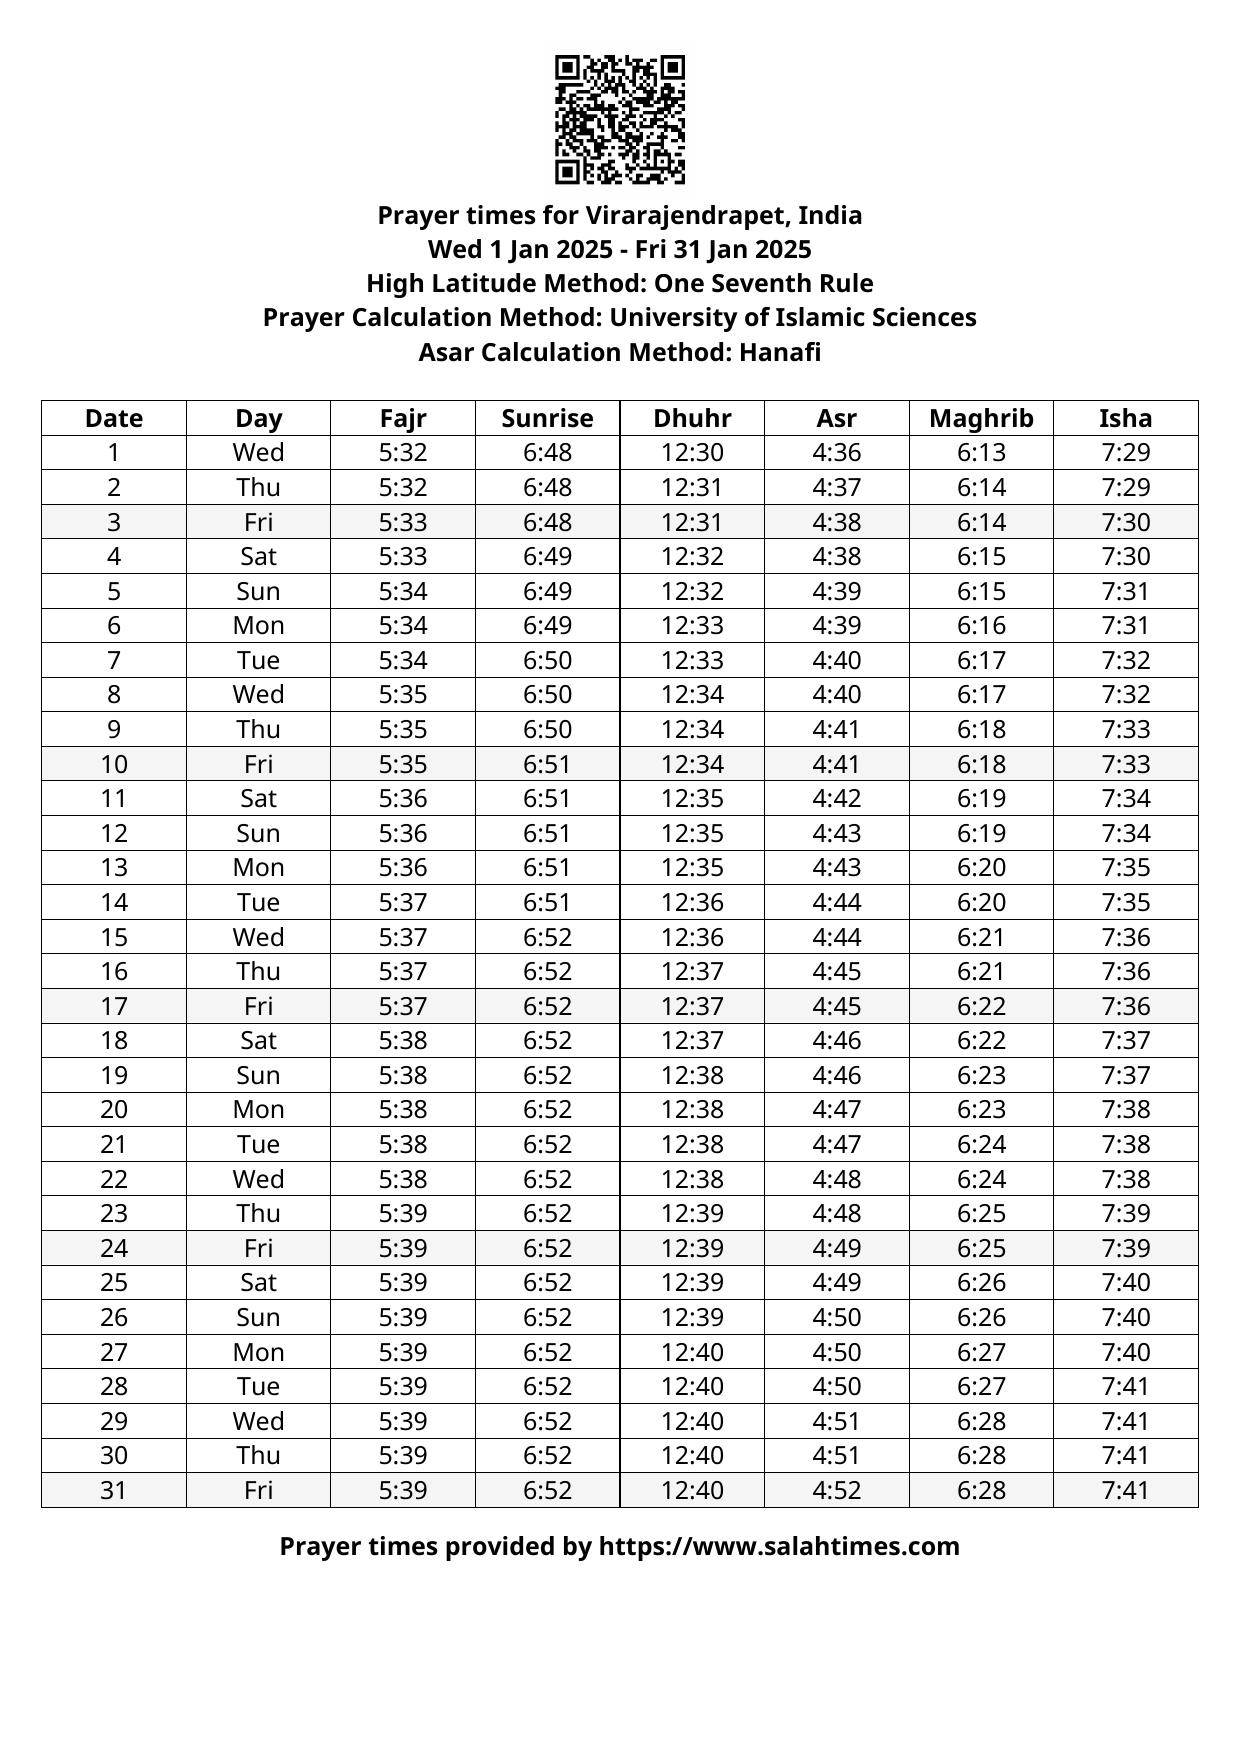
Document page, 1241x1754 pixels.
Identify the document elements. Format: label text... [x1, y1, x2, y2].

table_cell 4:36 [765, 436, 909, 469]
table_cell 12:39 [621, 1231, 764, 1264]
table_cell 5:34 [331, 574, 475, 607]
table_cell Fri [187, 505, 330, 538]
table_cell Mon [187, 1335, 330, 1368]
table_cell 7:36 [1054, 989, 1198, 1022]
table_cell 6:16 [910, 609, 1053, 642]
table_cell 5:39 [331, 1439, 475, 1472]
table_cell 12:40 [621, 1439, 764, 1472]
table_cell 12:38 [621, 1162, 764, 1195]
table_cell 6:25 [910, 1196, 1053, 1230]
table_cell 13 [42, 851, 186, 884]
table_cell 12:37 [621, 989, 764, 1022]
table_cell 5:39 [331, 1231, 475, 1264]
table_cell 6:15 [910, 574, 1053, 607]
table_cell 7:37 [1054, 1058, 1198, 1092]
table_cell 5:38 [331, 1024, 475, 1057]
table_cell 6:52 [476, 1473, 619, 1507]
table_cell 5:37 [331, 885, 475, 919]
picture [542, 41, 699, 198]
table_cell Sun [187, 1300, 330, 1334]
table_cell Thu [187, 1439, 330, 1472]
table_cell 7:32 [1054, 678, 1198, 711]
table_cell 7:34 [1054, 816, 1198, 849]
table_cell 7:36 [1054, 920, 1198, 953]
table_cell 6:52 [476, 1196, 619, 1230]
table_cell 6:17 [910, 643, 1053, 677]
table_cell 4:46 [765, 1058, 909, 1092]
table_cell 9 [42, 712, 186, 746]
table_cell 12:35 [621, 781, 764, 815]
table_cell 6:52 [476, 1404, 619, 1437]
table_cell 1 [42, 436, 186, 469]
text Asar Calculation Method: Hanafi [42, 334, 1198, 368]
table_cell 4:41 [765, 747, 909, 780]
table_cell Fri [187, 1473, 330, 1507]
table_cell 12:34 [621, 712, 764, 746]
table_cell 6:18 [910, 747, 1053, 780]
table_cell 6:51 [476, 816, 619, 849]
table_cell 7:40 [1054, 1335, 1198, 1368]
table_cell 12:30 [621, 436, 764, 469]
table_cell 4:51 [765, 1404, 909, 1437]
table_cell 5:38 [331, 1127, 475, 1161]
table_cell Wed [187, 436, 330, 469]
table_header Day [187, 401, 330, 434]
table_cell 5:35 [331, 712, 475, 746]
table_cell 31 [42, 1473, 186, 1507]
table_cell 7:34 [1054, 781, 1198, 815]
table_cell 18 [42, 1024, 186, 1057]
table_cell 6:21 [910, 954, 1053, 988]
table_cell 5:39 [331, 1335, 475, 1368]
table_cell 12:38 [621, 1058, 764, 1092]
table_cell 12:40 [621, 1404, 764, 1437]
table_cell 5:37 [331, 920, 475, 953]
table_cell 4:49 [765, 1231, 909, 1264]
table_cell 6:14 [910, 505, 1053, 538]
table_cell 6:50 [476, 643, 619, 677]
table_cell Wed [187, 1404, 330, 1437]
table_cell Sat [187, 539, 330, 573]
table_cell 6:20 [910, 851, 1053, 884]
table_cell 5:33 [331, 505, 475, 538]
table_cell 12:32 [621, 574, 764, 607]
table_cell 17 [42, 989, 186, 1022]
table_cell 4:47 [765, 1093, 909, 1126]
table_cell 6:28 [910, 1404, 1053, 1437]
table_cell 6:26 [910, 1266, 1053, 1299]
table_cell 26 [42, 1300, 186, 1334]
table_cell Sun [187, 816, 330, 849]
table_cell 5:34 [331, 643, 475, 677]
table_cell 6:52 [476, 1266, 619, 1299]
table_cell 6:52 [476, 1369, 619, 1403]
table_cell 12:37 [621, 1024, 764, 1057]
table_cell 5:39 [331, 1300, 475, 1334]
table_cell 10 [42, 747, 186, 780]
table_cell 7:30 [1054, 539, 1198, 573]
table_cell 6:19 [910, 816, 1053, 849]
table_cell Thu [187, 1196, 330, 1230]
table_cell 6:14 [910, 470, 1053, 504]
table_cell Sat [187, 781, 330, 815]
table_cell 7:33 [1054, 712, 1198, 746]
table_cell 6:13 [910, 436, 1053, 469]
table_cell 6:49 [476, 609, 619, 642]
table_cell 6:52 [476, 989, 619, 1022]
table_cell 6:48 [476, 470, 619, 504]
table_cell 6:51 [476, 885, 619, 919]
table_cell 12:36 [621, 920, 764, 953]
table_cell 23 [42, 1196, 186, 1230]
table_cell 5:35 [331, 747, 475, 780]
table_cell Tue [187, 1127, 330, 1161]
table_cell Wed [187, 678, 330, 711]
table_cell 6:52 [476, 1162, 619, 1195]
table_cell 30 [42, 1439, 186, 1472]
table_cell 27 [42, 1335, 186, 1368]
table_cell 5:35 [331, 678, 475, 711]
table_cell 6 [42, 609, 186, 642]
table_cell 7:41 [1054, 1473, 1198, 1507]
table_cell 12:33 [621, 643, 764, 677]
table_cell 6:51 [476, 781, 619, 815]
table_cell 29 [42, 1404, 186, 1437]
table_header Dhuhr [621, 401, 764, 434]
table_cell 22 [42, 1162, 186, 1195]
table_cell 5:39 [331, 1196, 475, 1230]
table_cell Thu [187, 470, 330, 504]
table_cell 6:51 [476, 747, 619, 780]
table_cell 7:39 [1054, 1231, 1198, 1264]
table_cell 12:35 [621, 851, 764, 884]
table_cell 7:38 [1054, 1162, 1198, 1195]
table_cell 12:31 [621, 505, 764, 538]
table_cell 4:44 [765, 885, 909, 919]
table_header Maghrib [910, 401, 1053, 434]
table_cell 6:22 [910, 1024, 1053, 1057]
table_cell 5:34 [331, 609, 475, 642]
table_cell 6:20 [910, 885, 1053, 919]
table_cell 4:50 [765, 1369, 909, 1403]
table_cell 6:17 [910, 678, 1053, 711]
table_cell 6:28 [910, 1439, 1053, 1472]
table_cell 7:33 [1054, 747, 1198, 780]
table_cell 7:40 [1054, 1266, 1198, 1299]
table_cell 4:37 [765, 470, 909, 504]
table_cell 7:31 [1054, 574, 1198, 607]
table_cell 7:30 [1054, 505, 1198, 538]
text Prayer times provided by https://www.salahtimes.com [42, 1528, 1198, 1563]
table_cell 4:42 [765, 781, 909, 815]
table_cell 7:29 [1054, 436, 1198, 469]
table_cell Mon [187, 1093, 330, 1126]
table_cell 6:15 [910, 539, 1053, 573]
table_cell 5:38 [331, 1093, 475, 1126]
table_cell 6:49 [476, 574, 619, 607]
table_cell 4:39 [765, 574, 909, 607]
table_cell 4 [42, 539, 186, 573]
text Prayer Calculation Method: University of Islamic Sciences [42, 300, 1198, 334]
table_cell 12:40 [621, 1335, 764, 1368]
table_cell Mon [187, 609, 330, 642]
table_cell 7 [42, 643, 186, 677]
table_cell 7:36 [1054, 954, 1198, 988]
table_cell 5:39 [331, 1473, 475, 1507]
table_cell 19 [42, 1058, 186, 1092]
table_cell Tue [187, 643, 330, 677]
table_cell Fri [187, 989, 330, 1022]
table_cell 6:52 [476, 920, 619, 953]
table_cell 4:45 [765, 954, 909, 988]
table_cell 16 [42, 954, 186, 988]
table_cell 28 [42, 1369, 186, 1403]
table_cell 5:33 [331, 539, 475, 573]
table_cell 4:52 [765, 1473, 909, 1507]
table_cell 6:48 [476, 436, 619, 469]
table_cell 4:49 [765, 1266, 909, 1299]
table_cell 12:37 [621, 954, 764, 988]
table_cell 4:50 [765, 1300, 909, 1334]
table_cell 8 [42, 678, 186, 711]
table_cell 6:26 [910, 1300, 1053, 1334]
table_cell 5:38 [331, 1162, 475, 1195]
table_cell Mon [187, 851, 330, 884]
table_cell 4:45 [765, 989, 909, 1022]
table_cell 4:38 [765, 505, 909, 538]
table_cell 5:39 [331, 1266, 475, 1299]
table_cell 7:38 [1054, 1127, 1198, 1161]
table_cell Fri [187, 1231, 330, 1264]
table_cell 4:39 [765, 609, 909, 642]
table_cell 5:32 [331, 470, 475, 504]
table_cell 5:36 [331, 816, 475, 849]
table_cell 5 [42, 574, 186, 607]
table_cell 4:43 [765, 851, 909, 884]
table_cell 12:39 [621, 1196, 764, 1230]
text Wed 1 Jan 2025 - Fri 31 Jan 2025 [42, 232, 1198, 266]
table_cell 5:36 [331, 781, 475, 815]
table_cell 6:27 [910, 1369, 1053, 1403]
table_cell 6:25 [910, 1231, 1053, 1264]
table_cell 5:39 [331, 1369, 475, 1403]
table_cell 5:36 [331, 851, 475, 884]
table_cell 6:24 [910, 1127, 1053, 1161]
table_cell Fri [187, 747, 330, 780]
table_cell 6:50 [476, 712, 619, 746]
table_cell Wed [187, 1162, 330, 1195]
table_cell 5:38 [331, 1058, 475, 1092]
table_cell 12:40 [621, 1369, 764, 1403]
table_cell 12 [42, 816, 186, 849]
table_cell 6:52 [476, 1058, 619, 1092]
table_cell 6:52 [476, 1300, 619, 1334]
table_cell 7:39 [1054, 1196, 1198, 1230]
table_header Fajr [331, 401, 475, 434]
table_cell 12:35 [621, 816, 764, 849]
table_cell 6:49 [476, 539, 619, 573]
table_cell 4:50 [765, 1335, 909, 1368]
table_cell 5:37 [331, 954, 475, 988]
table_cell 12:39 [621, 1300, 764, 1334]
text High Latitude Method: One Seventh Rule [42, 266, 1198, 300]
table_cell 4:46 [765, 1024, 909, 1057]
table_cell 12:31 [621, 470, 764, 504]
table_cell 4:44 [765, 920, 909, 953]
table_cell 4:38 [765, 539, 909, 573]
table_cell 7:41 [1054, 1369, 1198, 1403]
table_cell 4:48 [765, 1162, 909, 1195]
table_cell 12:36 [621, 885, 764, 919]
table_cell 4:40 [765, 643, 909, 677]
table_cell Tue [187, 885, 330, 919]
table_cell 24 [42, 1231, 186, 1264]
table_cell 6:23 [910, 1058, 1053, 1092]
table_cell 25 [42, 1266, 186, 1299]
table_cell 6:28 [910, 1473, 1053, 1507]
table_cell 7:41 [1054, 1404, 1198, 1437]
table_cell 4:47 [765, 1127, 909, 1161]
table_cell 4:43 [765, 816, 909, 849]
table_header Date [42, 401, 186, 434]
table_cell 5:37 [331, 989, 475, 1022]
table_cell 6:52 [476, 1093, 619, 1126]
table_cell 7:31 [1054, 609, 1198, 642]
table_cell 7:40 [1054, 1300, 1198, 1334]
table_cell 4:48 [765, 1196, 909, 1230]
table_cell Sun [187, 1058, 330, 1092]
table_cell 21 [42, 1127, 186, 1161]
table_cell 6:21 [910, 920, 1053, 953]
table_cell Tue [187, 1369, 330, 1403]
table_cell 4:51 [765, 1439, 909, 1472]
table_cell 6:23 [910, 1093, 1053, 1126]
table_cell 14 [42, 885, 186, 919]
table_cell Wed [187, 920, 330, 953]
table_cell 6:52 [476, 1127, 619, 1161]
table_cell 6:19 [910, 781, 1053, 815]
table_cell 6:27 [910, 1335, 1053, 1368]
table_cell 6:24 [910, 1162, 1053, 1195]
table_cell 15 [42, 920, 186, 953]
table_cell 7:37 [1054, 1024, 1198, 1057]
table_cell 7:35 [1054, 885, 1198, 919]
table_cell Thu [187, 954, 330, 988]
table_cell 7:29 [1054, 470, 1198, 504]
table_cell Sat [187, 1266, 330, 1299]
table_cell 6:18 [910, 712, 1053, 746]
table_cell 5:32 [331, 436, 475, 469]
table_cell 6:50 [476, 678, 619, 711]
table_cell 11 [42, 781, 186, 815]
table_cell 20 [42, 1093, 186, 1126]
table_cell Thu [187, 712, 330, 746]
table_cell 4:41 [765, 712, 909, 746]
table_cell Sun [187, 574, 330, 607]
table_header Isha [1054, 401, 1198, 434]
table_cell 12:34 [621, 678, 764, 711]
table_cell 6:52 [476, 1024, 619, 1057]
table_cell 7:32 [1054, 643, 1198, 677]
table_cell 6:48 [476, 505, 619, 538]
table_cell 7:35 [1054, 851, 1198, 884]
table_cell 7:41 [1054, 1439, 1198, 1472]
table_cell Sat [187, 1024, 330, 1057]
table_cell 6:22 [910, 989, 1053, 1022]
table_header Sunrise [476, 401, 619, 434]
table_cell 5:39 [331, 1404, 475, 1437]
table_cell 6:51 [476, 851, 619, 884]
table_cell 7:38 [1054, 1093, 1198, 1126]
table_cell 2 [42, 470, 186, 504]
table_header Asr [765, 401, 909, 434]
table_cell 12:40 [621, 1473, 764, 1507]
table_cell 12:34 [621, 747, 764, 780]
table_cell 6:52 [476, 954, 619, 988]
table_cell 3 [42, 505, 186, 538]
table_cell 12:33 [621, 609, 764, 642]
table_cell 12:32 [621, 539, 764, 573]
table_cell 12:39 [621, 1266, 764, 1299]
table_cell 6:52 [476, 1231, 619, 1264]
table_cell 6:52 [476, 1335, 619, 1368]
text Prayer times for Virarajendrapet, India [42, 198, 1198, 232]
table_cell 12:38 [621, 1127, 764, 1161]
table_cell 4:40 [765, 678, 909, 711]
table_cell 12:38 [621, 1093, 764, 1126]
table_cell 6:52 [476, 1439, 619, 1472]
